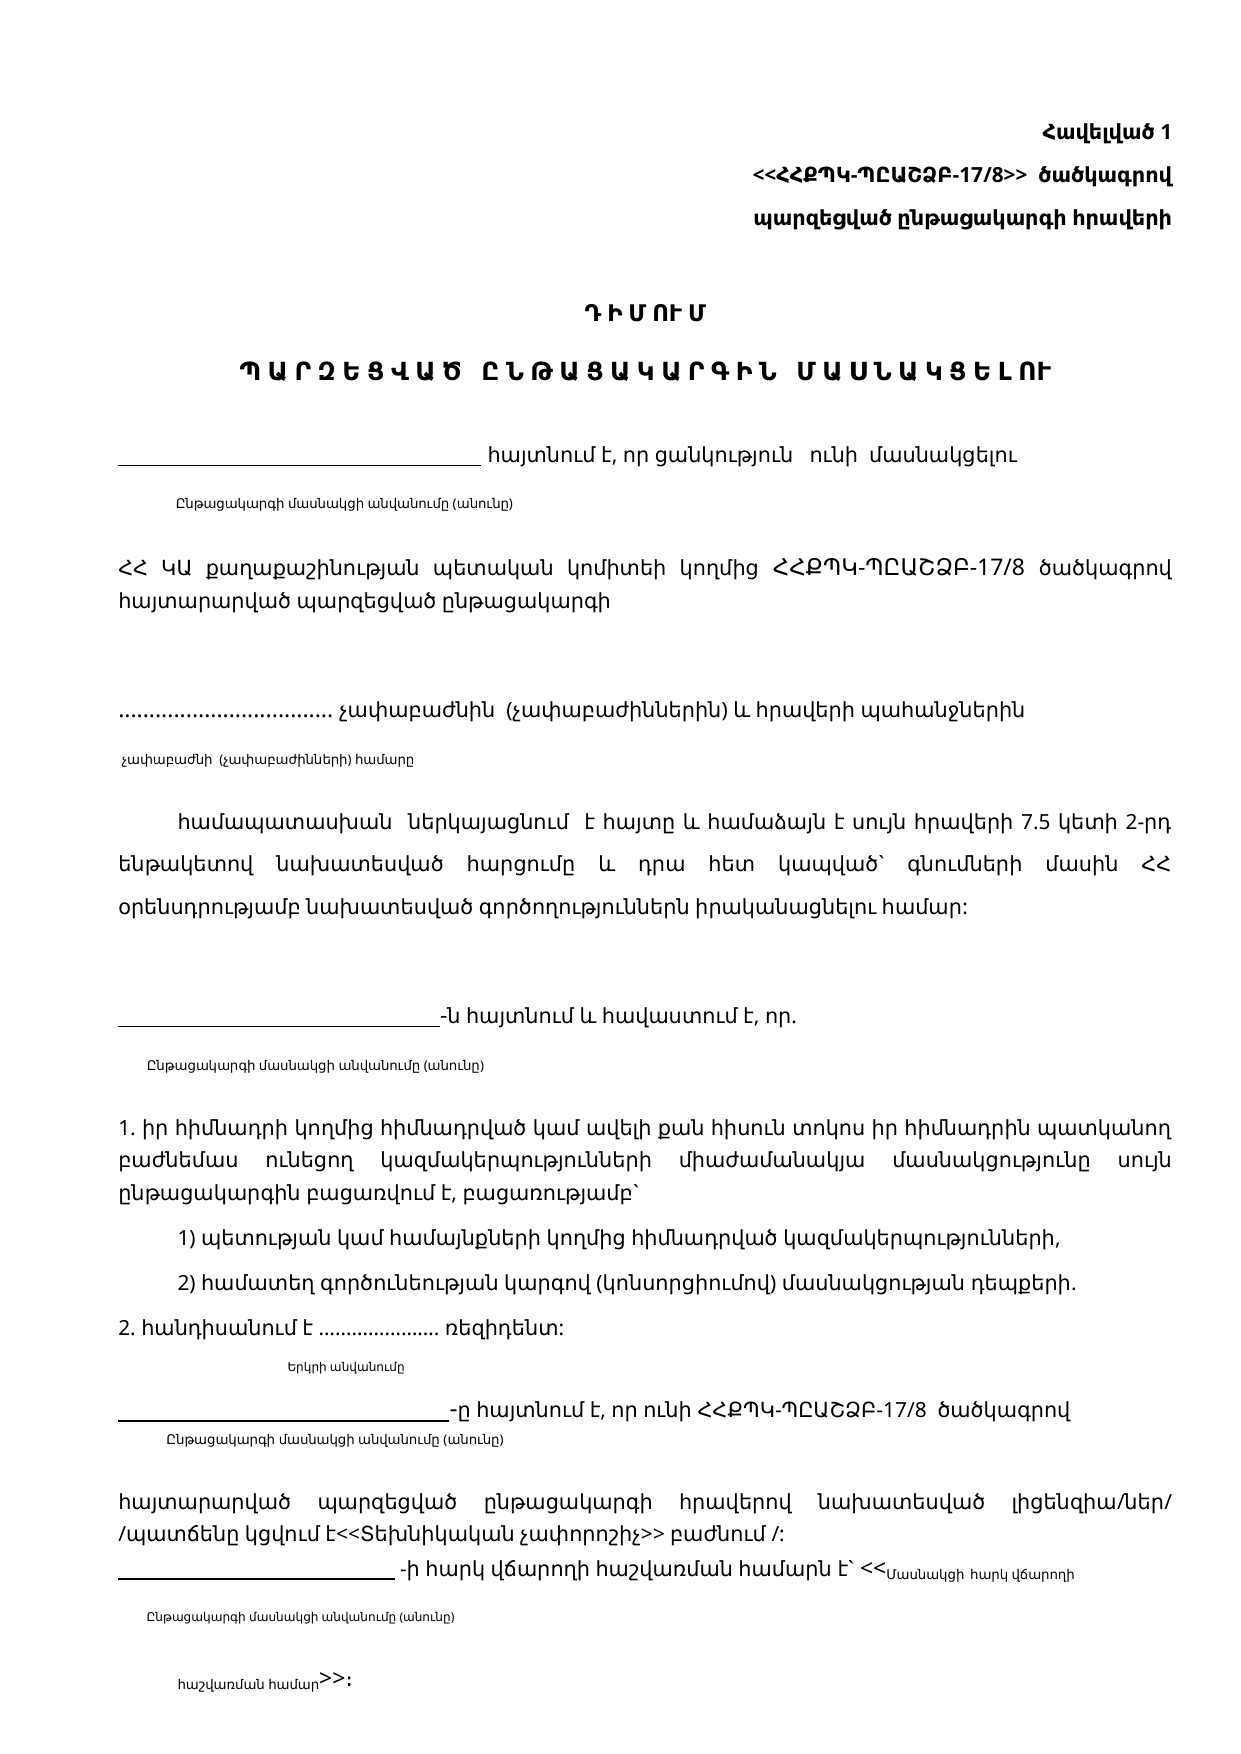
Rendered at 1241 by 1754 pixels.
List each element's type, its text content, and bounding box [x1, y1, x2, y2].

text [118, 1609, 1172, 1637]
text Ընթացակարգի մասնակցի անվանումը (անունը) [118, 1056, 1172, 1087]
text -ը հայտնում է, որ ունի ՀՀՔՊԿ-ՊԸԱՇՁԲ-17/8 ծածկագրով [118, 1391, 1172, 1425]
text Ընթացակարգի մասնակցի անվանումը (անունը) [118, 494, 1172, 526]
text 1) պետության կամ համայնքների կողմից հիմնադրված կազմակերպությունների, [118, 1223, 1172, 1252]
text հայտարարված պարզեցված ընթացակարգի հրավերով նախատեսված լիցենզիա/ներ/ /պատճենը կցվում է<<Տեխնիկական չափորոշիչ>> բաժնում /: [118, 1487, 1172, 1548]
text 2) համատեղ գործունեության կարգով (կոնսորցիումով) մասնակցության դեպքերի. [118, 1268, 1172, 1297]
text համապատասխան ներկայացնում է հայտը և համաձայն է սույն հրավերի 7.5 կետի 2-րդ ենթակետով նախատեսված հարցումը և դրա հետ կապված` գնումների մասին ՀՀ օրենսդրությամբ նախատեսված գործողություններն իրականացնելու համար: [118, 807, 1172, 921]
text հայտնում է, որ ցանկություն ունի մասնակցելու [118, 440, 1172, 469]
text <<ՀՀՔՊԿ-ՊԸԱՇՁԲ-17/8>> ծածկագրով [118, 160, 1172, 188]
text 2. հանդիսանում է …………………. ռեզիդենտ: [118, 1313, 1172, 1342]
subtitle Պ Ա Ր Զ Ե Ց Վ Ա Ծ Ը Ն Թ Ա Ց Ա Կ Ա Ր Գ Ի Ն Մ Ա Ս Ն Ա Կ Ց Ե Լ ՈՒ [118, 353, 1172, 387]
text -ն հայտնում և հավաստում է, որ. [118, 999, 1172, 1031]
text հաշվառման համար>>։ [118, 1662, 1172, 1694]
text 1. իր հիմնադրի կողմից հիմնադրված կամ ավելի քան հիսուն տոկոս իր հիմնադրին պատկանող բաժնեմաս ունեցող կազմակերպությունների միաժամանակյա մասնակցությունը սույն ընթացակարգին բացառվում է, բացառությամբ` [118, 1113, 1172, 1206]
text չափաբաժնի (չափաբաժինների) համարը [118, 750, 1172, 781]
text Երկրի անվանումը [118, 1358, 1172, 1387]
text Հավելված 1 [118, 75, 1172, 146]
text պարզեցված ընթացակարգի հրավերի [118, 203, 1172, 231]
text ................................... չափաբաժնին (չափաբաժիններին) և հրավերի պահանջներին [118, 693, 1172, 725]
text -ի հարկ վճարողի հաշվառման համարն է` <<Մասնակցի հարկ վճարողի [118, 1552, 1172, 1583]
text Դ Ի Մ ՈՒ Մ [118, 297, 1172, 328]
text ՀՀ ԿԱ քաղաքաշինության պետական կոմիտեի կողմից ՀՀՔՊԿ-ՊԸԱՇՁԲ-17/8 ծածկագրով հայտարարված պարզեցված ընթացակարգի [118, 551, 1172, 615]
text Ընթացակարգի մասնակցի անվանումը (անունը) [118, 1430, 1172, 1461]
